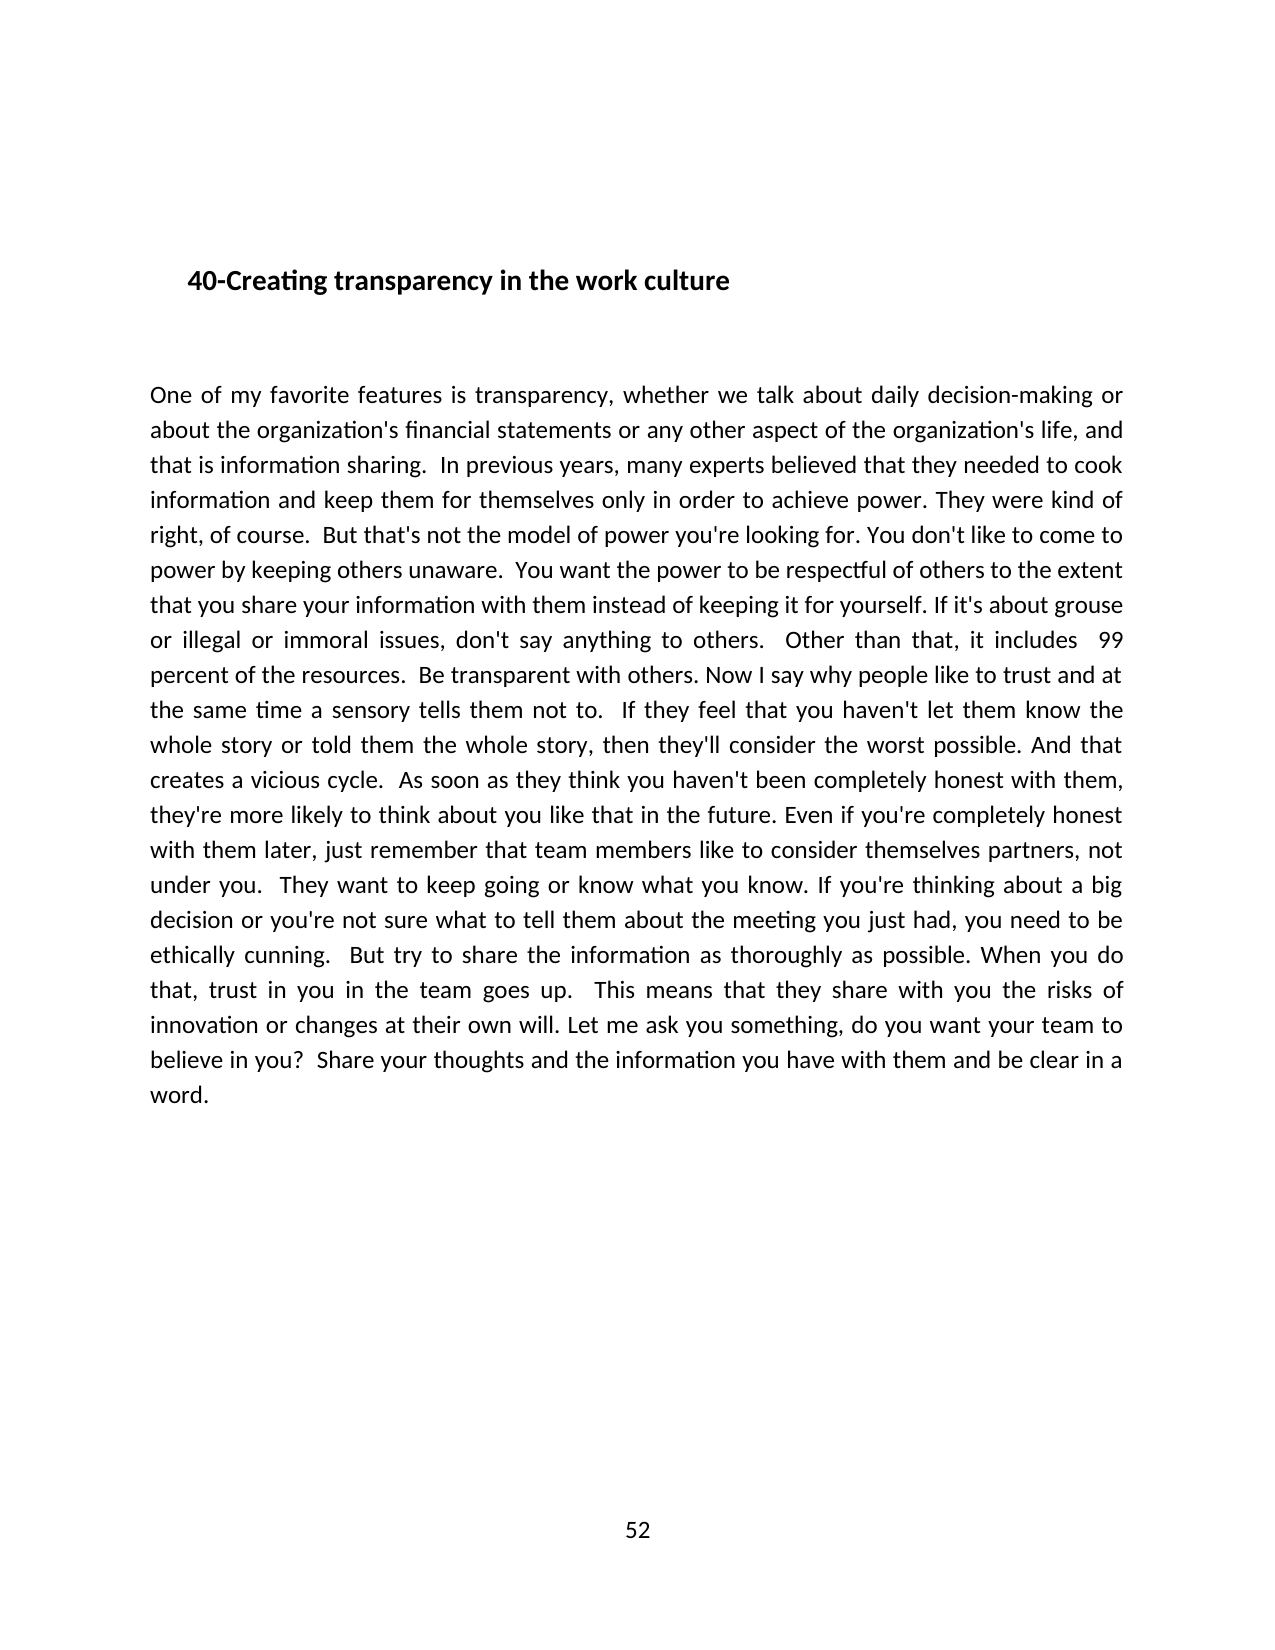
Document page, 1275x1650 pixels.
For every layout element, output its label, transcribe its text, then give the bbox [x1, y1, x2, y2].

subtitle Creating transparency in the work culture [187, 262, 1125, 297]
text One of my favorite features is transparency, whether we talk about daily decision-making or about the organization's financial statements or any other aspect of the organization's life, and that is information sharing. In previous years, many experts believed that they needed to cook information and keep them for themselves only in order to achieve power. They were kind of right, of course. But that's not the model of power you're looking for. You don't like to come to power by keeping others unaware. You want the power to be respectful of others to the extent that you share your information with them instead of keeping it for yourself. If it's about grouse or illegal or immoral issues, don't say anything to others. Other than that, it includes 99 percent of the resources. Be transparent with others. Now I say why people like to trust and at the same time a sensory tells them not to. If they feel that you haven't let them know the whole story or told them the whole story, then they'll consider the worst possible. And that creates a vicious cycle. As soon as they think you haven't been completely honest with them, they're more likely to think about you like that in the future. Even if you're completely honest with them later, just remember that team members like to consider themselves partners, not under you. They want to keep going or know what you know. If you're thinking about a big decision or you're not sure what to tell them about the meeting you just had, you need to be ethically cunning. But try to share the information as thoroughly as possible. When you do that, trust in you in the team goes up. This means that they share with you the risks of innovation or changes at their own will. Let me ask you something, do you want your team to believe in you? Share your thoughts and the information you have with them and be clear in a word. [150, 379, 1125, 1110]
